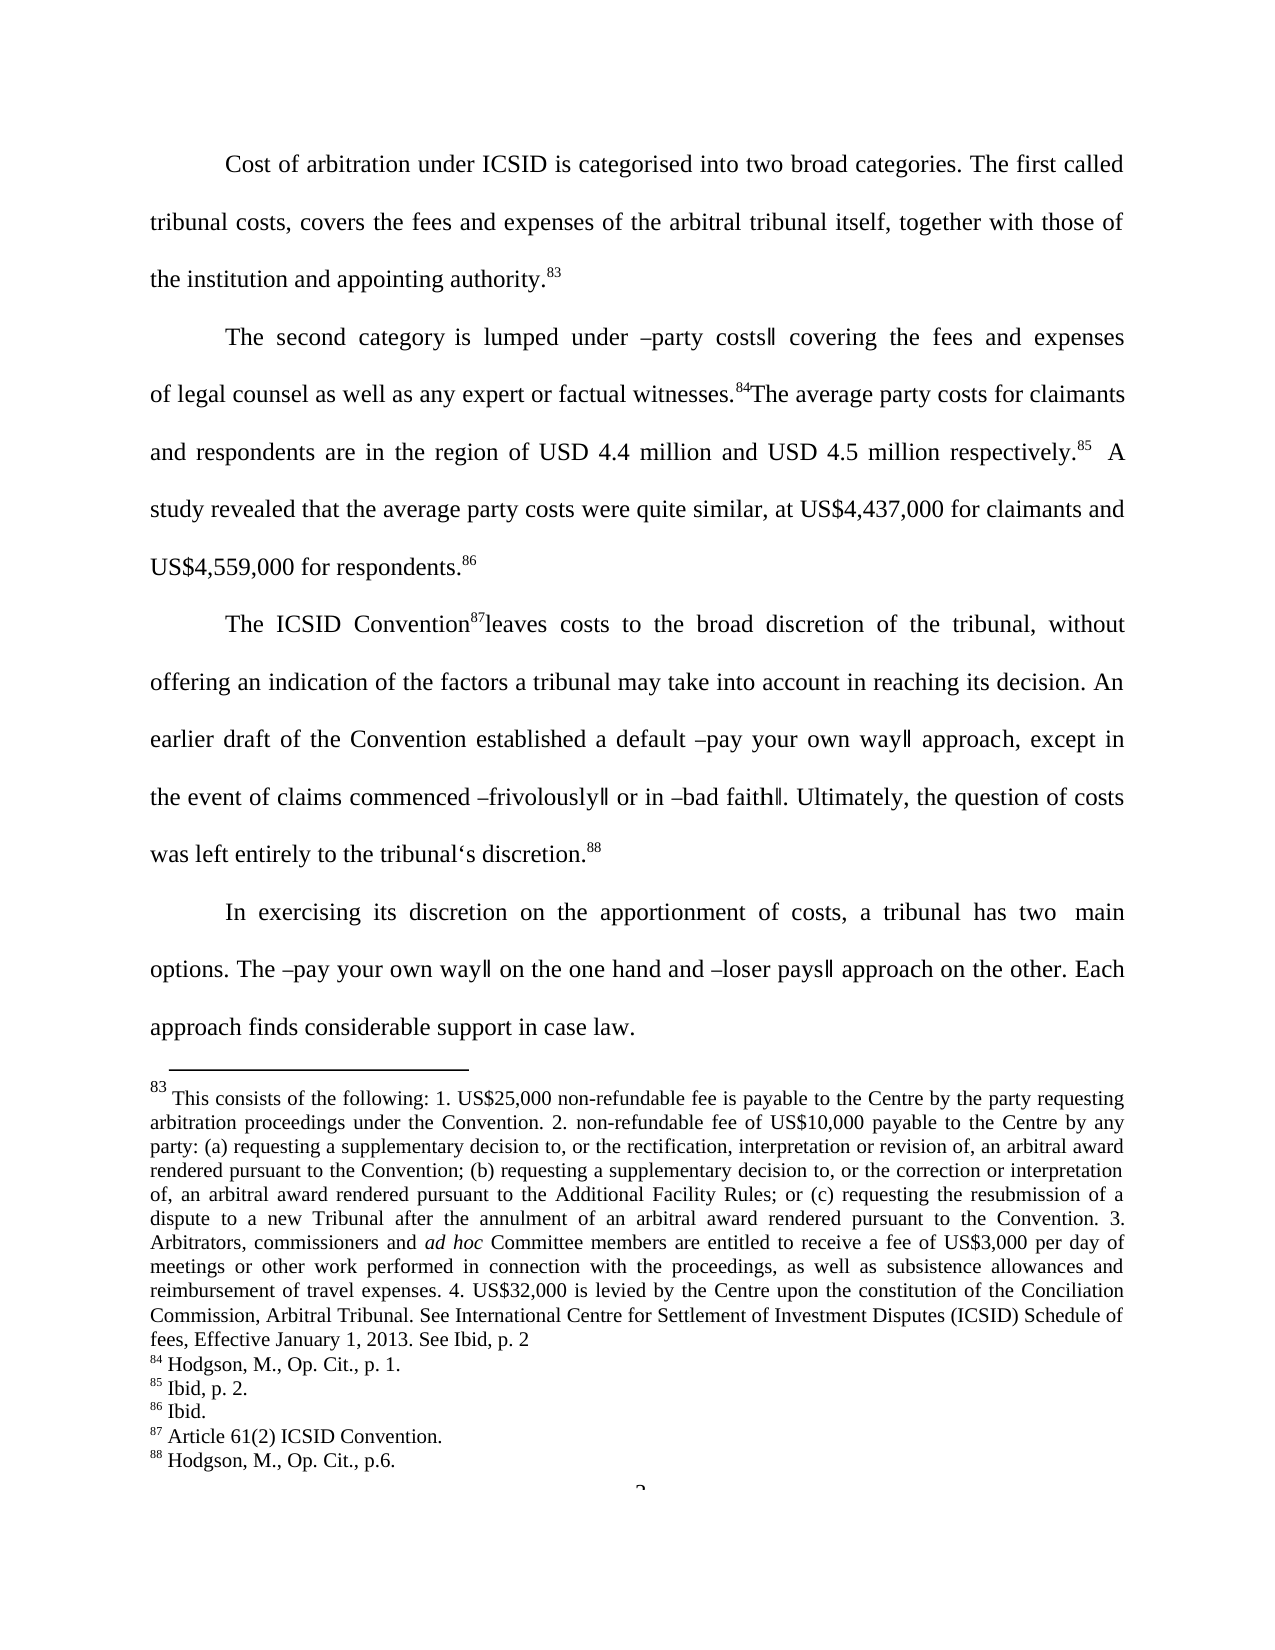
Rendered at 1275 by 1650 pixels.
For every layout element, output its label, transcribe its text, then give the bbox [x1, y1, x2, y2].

text The second category is lumped under ―party costs‖ covering the fees and expenses of legal counsel as well as any expert or factual witnesses.84The average party costs for claimants and respondents are in the region of USD 4.4 million and USD 4.5 million respectively.85 A study revealed that the average party costs were quite similar, at US$4,437,000 for claimants and US$4,559,000 for respondents.86 [150, 322, 1126, 580]
text The ICSID Convention87leaves costs to the broad discretion of the tribunal, without offering an indication of the factors a tribunal may take into account in reaching its decision. An earlier draft of the Convention established a default ―pay your own way‖ approach, except in the event of claims commenced ―frivolously‖ or in ―bad faith‖. Ultimately, the question of costs was left entirely to the tribunal‘s discretion.88 [150, 609, 1125, 868]
text 83 This consists of the following: 1. US$25,000 non-refundable fee is payable to the Centre by the party requesting arbitration proceedings under the Convention. 2. non-refundable fee of US$10,000 payable to the Centre by any party: (a) requesting a supplementary decision to, or the rectification, interpretation or revision of, an arbitral award rendered pursuant to the Convention; (b) requesting a supplementary decision to, or the correction or interpretation of, an arbitral award rendered pursuant to the Additional Facility Rules; or (c) requesting the resubmission of a dispute to a new Tribunal after the annulment of an arbitral award rendered pursuant to the Convention. 3. Arbitrators, commissioners and ad hoc Committee members are entitled to receive a fee of US$3,000 per day of meetings or other work performed in connection with the proceedings, as well as subsistence allowances and reimbursement of travel expenses. 4. US$32,000 is levied by the Centre upon the constitution of the Conciliation Commission, Arbitral Tribunal. See International Centre for Settlement of Investment Disputes (ICSID) Schedule of fees, Effective January 1, 2013. See Ibid, p. 2 [150, 1077, 1125, 1351]
text In exercising its discretion on the apportionment of costs, a tribunal has two main options. The ―pay your own way‖ on the one hand and ―loser pays‖ approach on the other. Each approach finds considerable support in case law. [150, 897, 1125, 1041]
text 88 Hodgson, M., Op. Cit., p.6. [150, 1448, 1139, 1472]
text 86 Ibid. [150, 1400, 1139, 1423]
text 84 Hodgson, M., Op. Cit., p. 1. [150, 1352, 1139, 1376]
text 85 Ibid, p. 2. [150, 1376, 1139, 1400]
text 87 Article 61(2) ICSID Convention. [150, 1423, 1139, 1448]
text Cost of arbitration under ICSID is categorised into two broad categories. The first called tribunal costs, covers the fees and expenses of the arbitral tribunal itself, together with those of the institution and appointing authority.83 [150, 149, 1125, 293]
